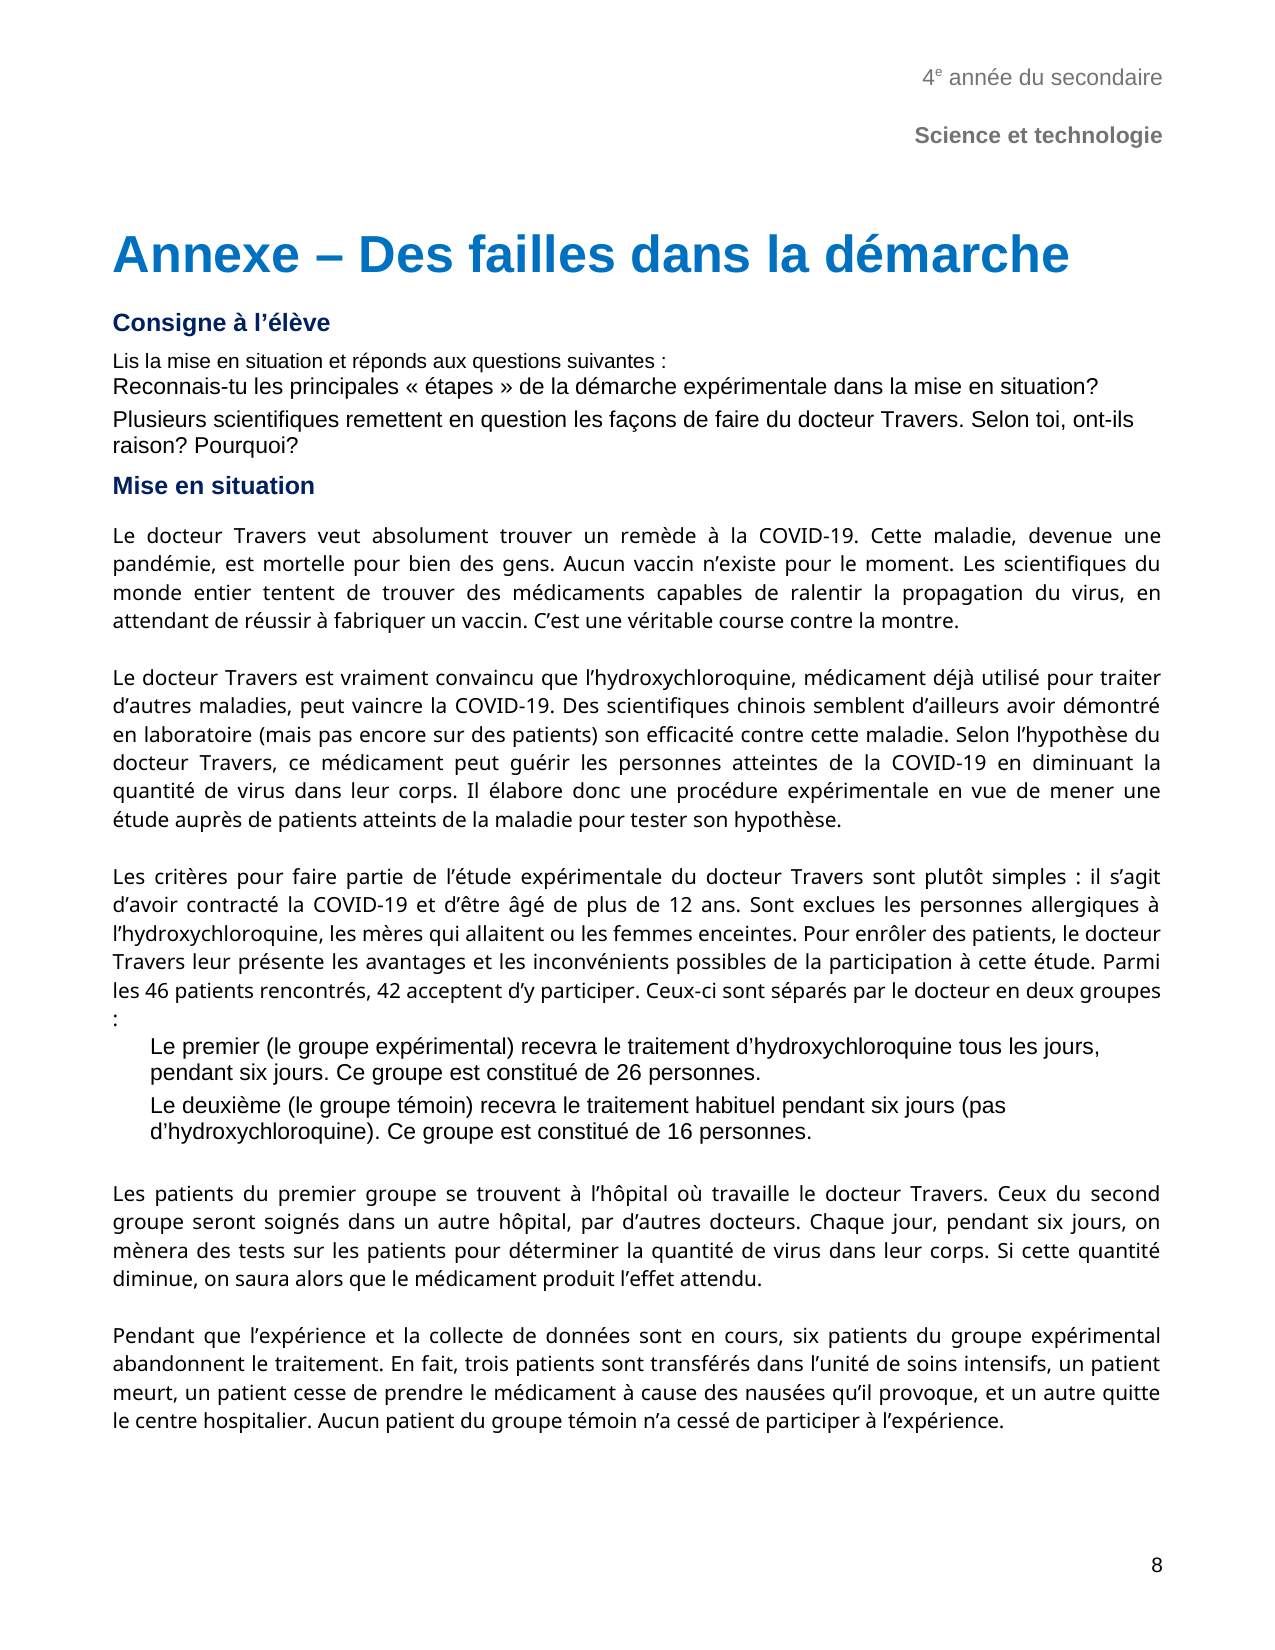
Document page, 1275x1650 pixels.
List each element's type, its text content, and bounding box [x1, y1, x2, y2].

text Pendant que l’expérience et la collecte de données sont en cours, six patients du groupe expérimental abandonnent le traitement. En fait, trois patients sont transférés dans l’unité de soins intensifs, un patient meurt, un patient cesse de prendre le médicament à cause des nausées qu’il provoque, et un autre quitte le centre hospitalier. Aucun patient du groupe témoin n’a cessé de participer à l’expérience. [112, 1321, 1162, 1435]
text Science et technologie [112, 122, 1162, 148]
text Lis la mise en situation et réponds aux questions suivantes : [112, 349, 1162, 373]
text Les patients du premier groupe se trouvent à l’hôpital où travaille le docteur Travers. Ceux du second groupe seront soignés dans un autre hôpital, par d’autres docteurs. Chaque jour, pendant six jours, on mènera des tests sur les patients pour déterminer la quantité de virus dans leur corps. Si cette quantité diminue, on saura alors que le médicament produit l’effet attendu. [112, 1179, 1162, 1293]
text Reconnais-tu les principales « étapes » de la démarche expérimentale dans la mise en situation? [112, 373, 1162, 400]
text Le premier (le groupe expérimental) recevra le traitement d’hydroxychloroquine tous les jours, pendant six jours. Ce groupe est constitué de 26 personnes. [150, 1033, 1162, 1085]
text Annexe – Des failles dans la démarche [112, 223, 1162, 283]
text Plusieurs scientifiques remettent en question les façons de faire du docteur Travers. Selon toi, ont-ils raison? Pourquoi? [112, 406, 1162, 459]
text Les critères pour faire partie de l’étude expérimentale du docteur Travers sont plutôt simples : il s’agit d’avoir contracté la COVID-19 et d’être âgé de plus de 12 ans. Sont exclues les personnes allergiques à l’hydroxychloroquine, les mères qui allaitent ou les femmes enceintes. Pour enrôler des patients, le docteur Travers leur présente les avantages et les inconvénients possibles de la participation à cette étude. Parmi les 46 patients rencontrés, 42 acceptent d’y participer. Ceux-ci sont séparés par le docteur en deux groupes : [112, 862, 1162, 1033]
text Mise en situation [112, 471, 1162, 500]
text Le docteur Travers est vraiment convaincu que l’hydroxychloroquine, médicament déjà utilisé pour traiter d’autres maladies, peut vaincre la COVID-19. Des scientifiques chinois semblent d’ailleurs avoir démontré en laboratoire (mais pas encore sur des patients) son efficacité contre cette maladie. Selon l’hypothèse du docteur Travers, ce médicament peut guérir les personnes atteintes de la COVID-19 en diminuant la quantité de virus dans leur corps. Il élabore donc une procédure expérimentale en vue de mener une étude auprès de patients atteints de la maladie pour tester son hypothèse. [112, 663, 1162, 833]
text Le deuxième (le groupe témoin) recevra le traitement habituel pendant six jours (pas d’hydroxychloroquine). Ce groupe est constitué de 16 personnes. [150, 1092, 1162, 1144]
text Consigne à l’élève [112, 308, 1162, 337]
text Le docteur Travers veut absolument trouver un remède à la COVID-19. Cette maladie, devenue une pandémie, est mortelle pour bien des gens. Aucun vaccin n’existe pour le moment. Les scientifiques du monde entier tentent de trouver des médicaments capables de ralentir la propagation du virus, en attendant de réussir à fabriquer un vaccin. C’est une véritable course contre la montre. [112, 521, 1162, 634]
